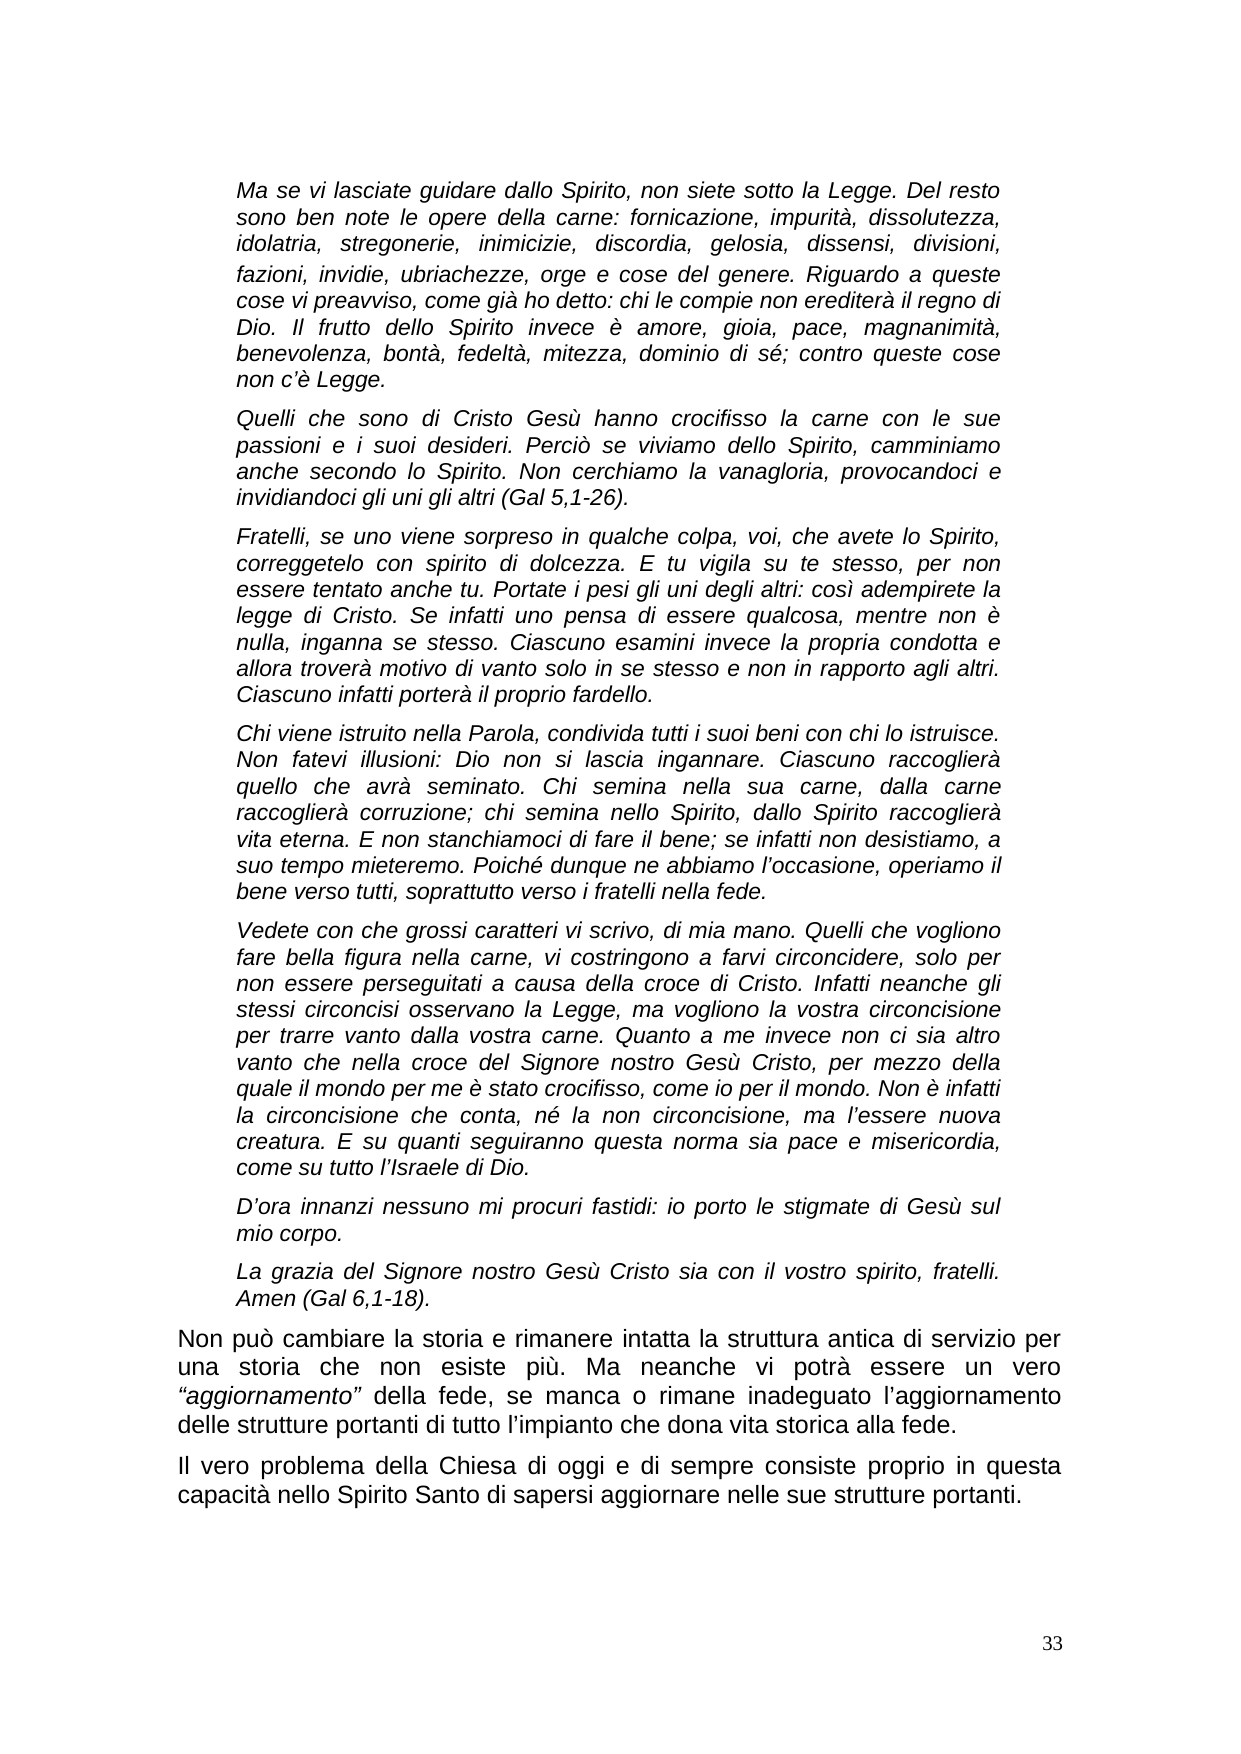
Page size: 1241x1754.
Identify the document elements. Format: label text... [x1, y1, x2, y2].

text Fratelli, se uno viene sorpreso in qualche colpa, voi, che avete lo Spirito, correggetelo con spirito di dolcezza. E tu vigila su te stesso, per non essere tentato anche tu. Portate i pesi gli uni degli altri: così adempirete la legge di Cristo. Se infatti uno pensa di essere qualcosa, mentre non è nulla, inganna se stesso. Ciascuno esamini invece la propria condotta e allora troverà motivo di vanto solo in se stesso e non in rapporto agli altri. Ciascuno infatti porterà il proprio fardello. [236, 523, 1004, 708]
text Ma se vi lasciate guidare dallo Spirito, non siete sotto la Legge. Del resto sono ben note le opere della carne: fornicazione, impurità, dissolutezza, idolatria, stregonerie, inimicizie, discordia, gelosia, dissensi, divisioni, fazioni, invidie, ubriachezze, orge e cose del genere. Riguardo a queste cose vi preavviso, come già ho detto: chi le compie non erediterà il regno di Dio. Il frutto dello Spirito invece è amore, gioia, pace, magnanimità, benevolenza, bontà, fedeltà, mitezza, dominio di sé; contro queste cose non c’è Legge. [236, 177, 1004, 393]
text Il vero problema della Chiesa di oggi e di sempre consiste proprio in questa capacità nello Spirito Santo di sapersi aggiornare nelle sue strutture portanti. [177, 1451, 1063, 1508]
text Non può cambiare la storia e rimanere intatta la struttura antica di servizio per una storia che non esiste più. Ma neanche vi potrà essere un vero “aggiornamento” della fede, se manca o rimane inadeguato l’aggiornamento delle strutture portanti di tutto l’impianto che dona vita storica alla fede. [177, 1323, 1063, 1438]
text Vedete con che grossi caratteri vi scrivo, di mia mano. Quelli che vogliono fare bella figura nella carne, vi costringono a farvi circoncidere, solo per non essere perseguitati a causa della croce di Cristo. Infatti neanche gli stessi circoncisi osservano la Legge, ma vogliono la vostra circoncisione per trarre vanto dalla vostra carne. Quanto a me invece non ci sia altro vanto che nella croce del Signore nostro Gesù Cristo, per mezzo della quale il mondo per me è stato crocifisso, come io per il mondo. Non è infatti la circoncisione che conta, né la non circoncisione, ma l’essere nuova creatura. E su quanti seguiranno questa norma sia pace e misericordia, come su tutto l’Israele di Dio. [236, 917, 1004, 1181]
text Chi viene istruito nella Parola, condivida tutti i suoi beni con chi lo istruisce. Non fatevi illusioni: Dio non si lascia ingannare. Ciascuno raccoglierà quello che avrà seminato. Chi semina nella sua carne, dalla carne raccoglierà corruzione; chi semina nello Spirito, dallo Spirito raccoglierà vita eterna. E non stanchiamoci di fare il bene; se infatti non desistiamo, a suo tempo mieteremo. Poiché dunque ne abbiamo l’occasione, operiamo il bene verso tutti, soprattutto verso i fratelli nella fede. [236, 720, 1004, 904]
text D’ora innanzi nessuno mi procuri fastidi: io porto le stigmate di Gesù sul mio corpo. [236, 1193, 1004, 1246]
text La grazia del Signore nostro Gesù Cristo sia con il vostro spirito, fratelli. Amen (Gal 6,1-18). [236, 1258, 1004, 1311]
text Quelli che sono di Cristo Gesù hanno crocifisso la carne con le sue passioni e i suoi desideri. Perciò se viviamo dello Spirito, camminiamo anche secondo lo Spirito. Non cerchiamo la vanagloria, provocandoci e invidiandoci gli uni gli altri (Gal 5,1-26). [236, 405, 1004, 511]
